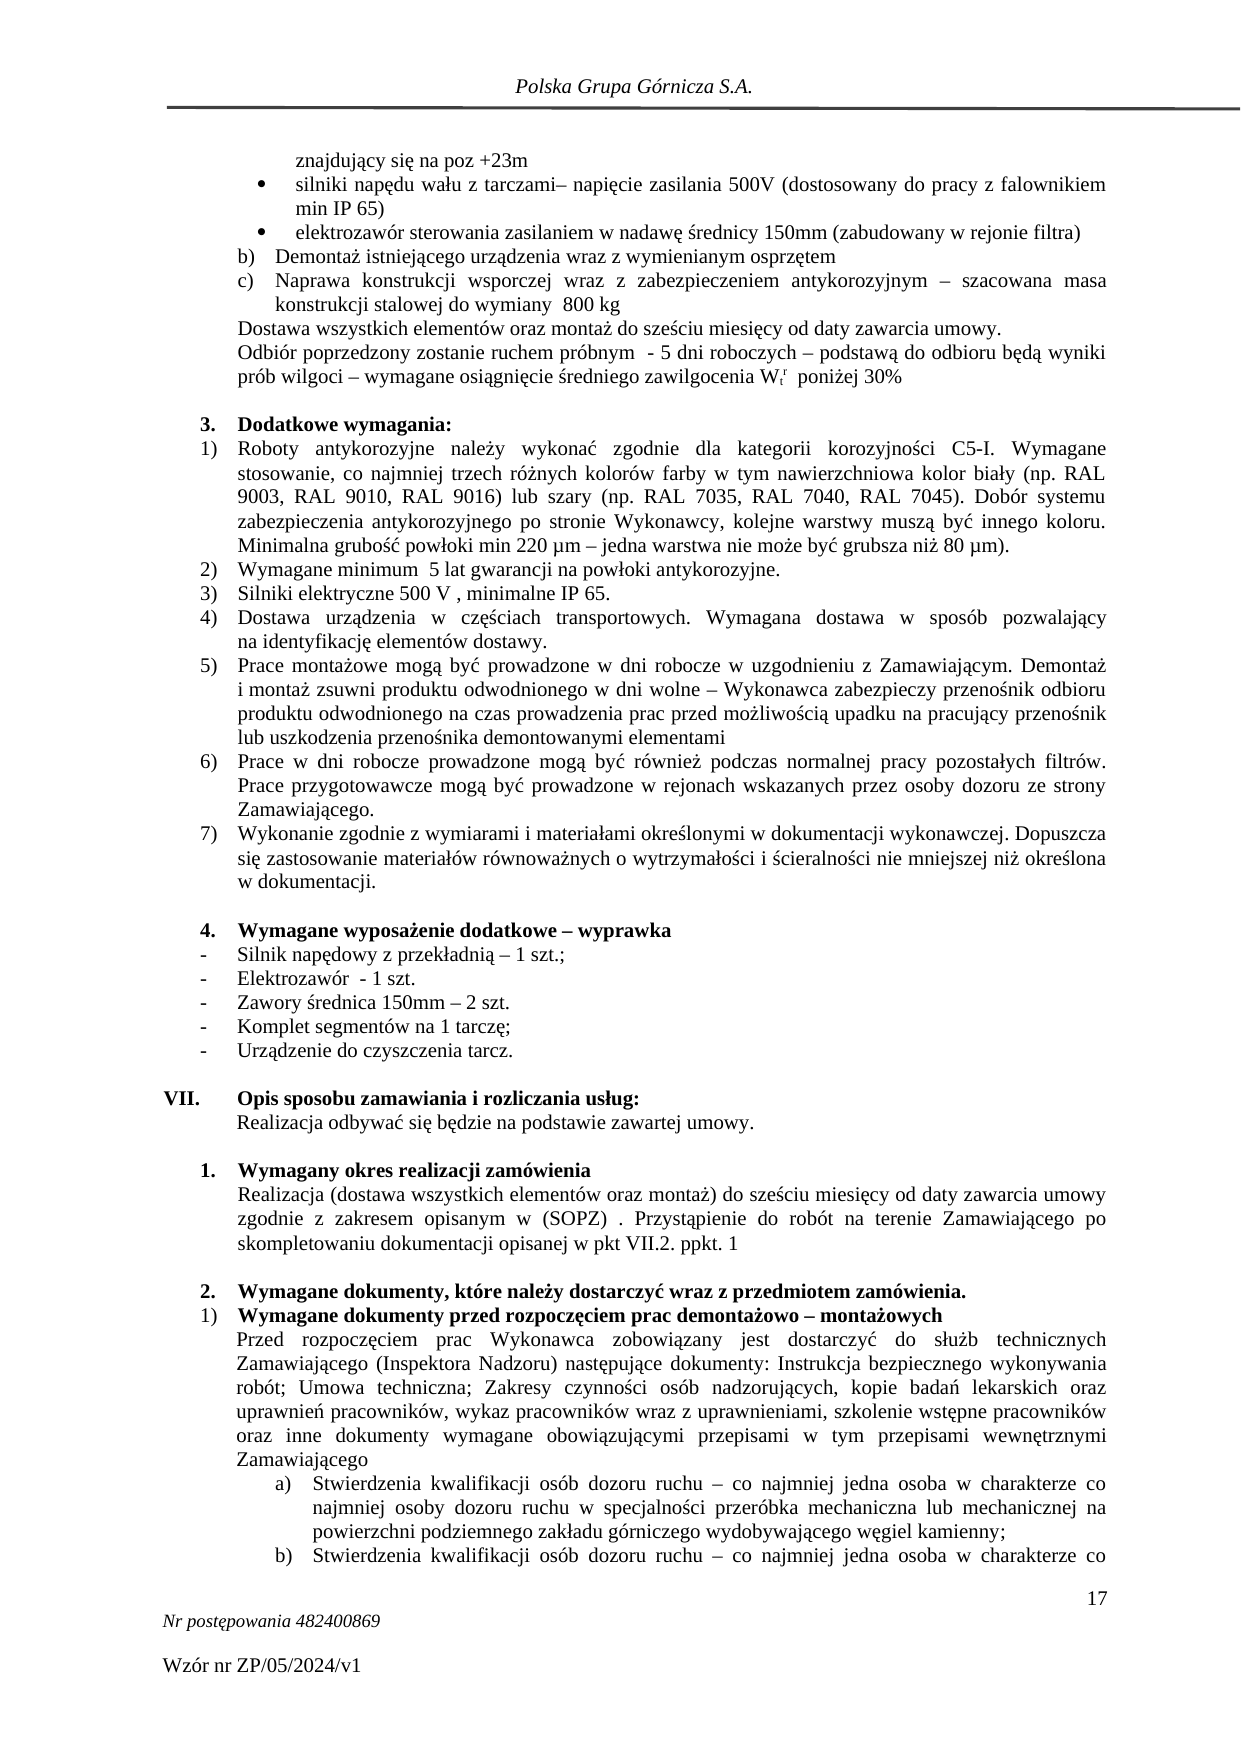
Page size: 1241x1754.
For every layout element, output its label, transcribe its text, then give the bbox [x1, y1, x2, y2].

list Demontaż istniejącego urządzenia wraz z wymienianym osprzętem [237, 244, 1107, 268]
list Komplet segmentów na 1 tarczę; [200, 1014, 1107, 1038]
list Wykonanie zgodnie z wymiarami i materiałami określonymi w dokumentacji wykonawczej. Dopuszcza się zastosowanie materiałów równoważnych o wytrzymałości i ścieralności nie mniejszej niż określona w dokumentacji. [200, 821, 1107, 893]
text Dostawa wszystkich elementów oraz montaż do sześciu miesięcy od daty zawarcia umowy. [237, 316, 1107, 340]
list Naprawa konstrukcji wsporczej wraz z zabezpieczeniem antykorozyjnym – szacowana masa konstrukcji stalowej do wymiany 800 kg [237, 268, 1107, 316]
list Stwierdzenia kwalifikacji osób dozoru ruchu – co najmniej jedna osoba w charakterze co najmniej osoby dozoru ruchu w specjalności przeróbka mechaniczna lub mechanicznej na powierzchni podziemnego zakładu górniczego wydobywającego węgiel kamienny; [275, 1471, 1107, 1543]
list Dostawa urządzenia w częściach transportowych. Wymagana dostawa w sposób pozwalający na identyfikację elementów dostawy. [200, 605, 1107, 653]
list Urządzenie do czyszczenia tarcz. [200, 1038, 1107, 1062]
list Roboty antykorozyjne należy wykonać zgodnie dla kategorii korozyjności C5-I. Wymagane stosowanie, co najmniej trzech różnych kolorów farby w tym nawierzchniowa kolor biały (np. RAL 9003, RAL 9010, RAL 9016) lub szary (np. RAL 7035, RAL 7040, RAL 7045). Dobór systemu zabezpieczenia antykorozyjnego po stronie Wykonawcy, kolejne warstwy muszą być innego koloru. Minimalna grubość powłoki min 220 µm – jedna warstwa nie może być grubsza niż 80 µm). [200, 436, 1107, 557]
text Realizacja (dostawa wszystkich elementów oraz montaż) do sześciu miesięcy od daty zawarcia umowy zgodnie z zakresem opisanym w (SOPZ) . Przystąpienie do robót na terenie Zamawiającego po skompletowaniu dokumentacji opisanej w pkt VII.2. ppkt. 1 [237, 1182, 1107, 1254]
text Przed rozpoczęciem prac Wykonawca zobowiązany jest dostarczyć do służb technicznych Zamawiającego (Inspektora Nadzoru) następujące dokumenty: Instrukcja bezpiecznego wykonywania robót; Umowa techniczna; Zakresy czynności osób nadzorujących, kopie badań lekarskich oraz uprawnień pracowników, wykaz pracowników wraz z uprawnieniami, szkolenie wstępne pracowników oraz inne dokumenty wymagane obowiązującymi przepisami w tym przepisami wewnętrznymi Zamawiającego [236, 1327, 1107, 1471]
list elektrozawór sterowania zasilaniem w nadawę średnicy 150mm (zabudowany w rejonie filtra) [258, 220, 1107, 244]
text Realizacja odbywać się będzie na podstawie zawartej umowy. [162, 1110, 1107, 1134]
list Wymagany okres realizacji zamówienia [200, 1158, 1107, 1182]
list silniki napędu wału z tarczami– napięcie zasilania 500V (dostosowany do pracy z falownikiem min IP 65) [258, 172, 1107, 220]
list Zawory średnica 150mm – 2 szt. [200, 990, 1107, 1014]
list Wymagane wyposażenie dodatkowe – wyprawka [200, 918, 1107, 942]
list Wymagane dokumenty przed rozpoczęciem prac demontażowo – montażowych [200, 1303, 1107, 1327]
text Odbiór poprzedzony zostanie ruchem próbnym - 5 dni roboczych – podstawą do odbioru będą wyniki prób wilgoci – wymagane osiągnięcie średniego zawilgocenia Wtr poniżej 30% [237, 340, 1107, 388]
list Prace montażowe mogą być prowadzone w dni robocze w uzgodnieniu z Zamawiającym. Demontaż i montaż zsuwni produktu odwodnionego w dni wolne – Wykonawca zabezpieczy przenośnik odbioru produktu odwodnionego na czas prowadzenia prac przed możliwością upadku na pracujący przenośnik lub uszkodzenia przenośnika demontowanymi elementami [200, 653, 1107, 749]
list Elektrozawór - 1 szt. [200, 966, 1107, 990]
list Silniki elektryczne 500 V , minimalne IP 65. [200, 581, 1107, 605]
list Wymagane dokumenty, które należy dostarczyć wraz z przedmiotem zamówienia. [200, 1278, 1107, 1303]
list Dodatkowe wymagania: [200, 412, 1107, 436]
list Wymagane minimum 5 lat gwarancji na powłoki antykorozyjne. [200, 557, 1107, 581]
list Silnik napędowy z przekładnią – 1 szt.; [200, 942, 1107, 966]
list Prace w dni robocze prowadzone mogą być również podczas normalnej pracy pozostałych filtrów. Prace przygotowawcze mogą być prowadzone w rejonach wskazanych przez osoby dozoru ze strony Zamawiającego. [200, 749, 1107, 821]
list Opis sposobu zamawiania i rozliczania usług: [200, 1086, 1107, 1110]
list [275, 1543, 1107, 1567]
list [258, 148, 1107, 172]
